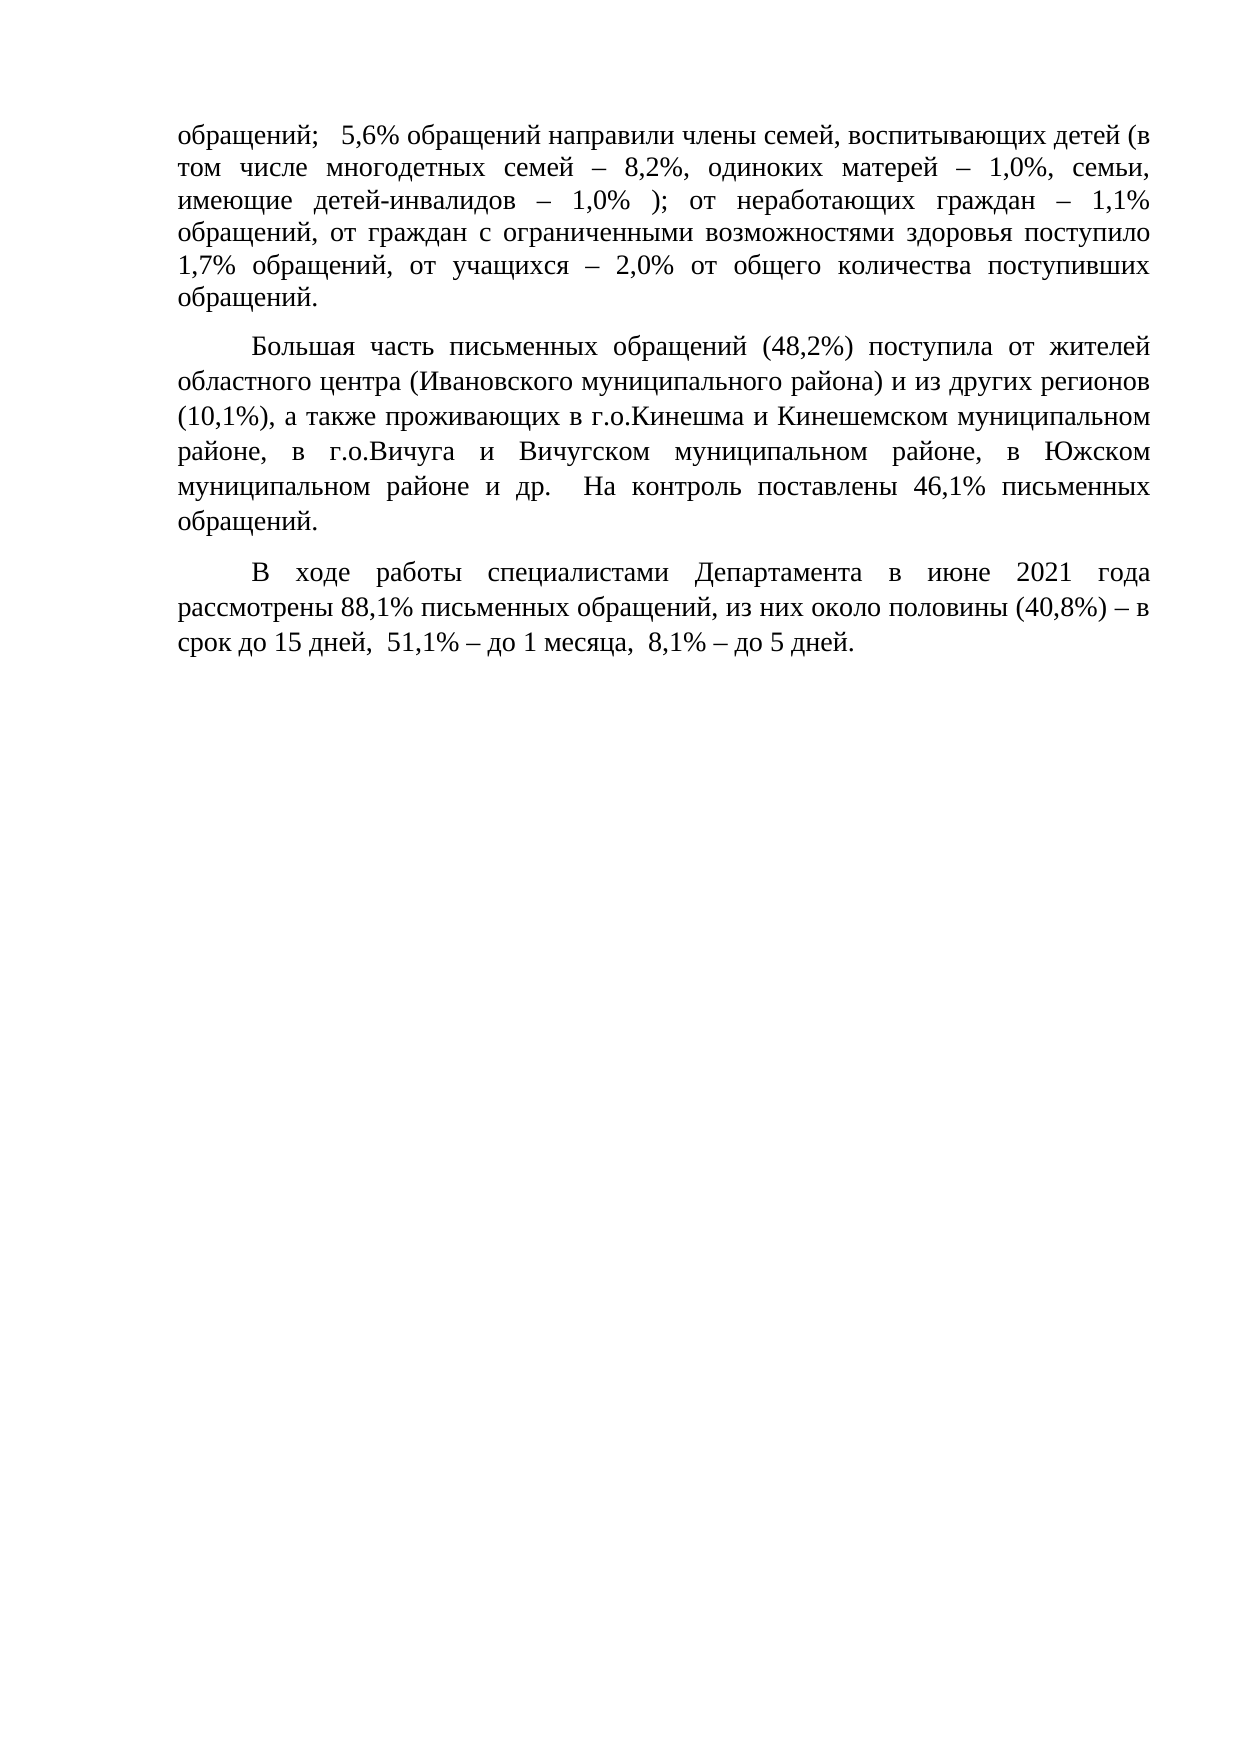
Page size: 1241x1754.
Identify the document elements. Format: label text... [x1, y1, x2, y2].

text В ходе работы специалистами Департамента в июне 2021 года рассмотрены 88,1% письменных обращений, из них около половины (40,8%) – в срок до 15 дней, 51,1% – до 1 месяца, 8,1% – до 5 дней. [177, 555, 1152, 657]
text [177, 118, 1152, 312]
text Большая часть письменных обращений (48,2%) поступила от жителей областного центра (Ивановского муниципального района) и из других регионов (10,1%), а также проживающих в г.о.Кинешма и Кинешемском муниципальном районе, в г.о.Вичуга и Вичугском муниципальном районе, в Южском муниципальном районе и др. На контроль поставлены 46,1% письменных обращений. [177, 329, 1152, 536]
